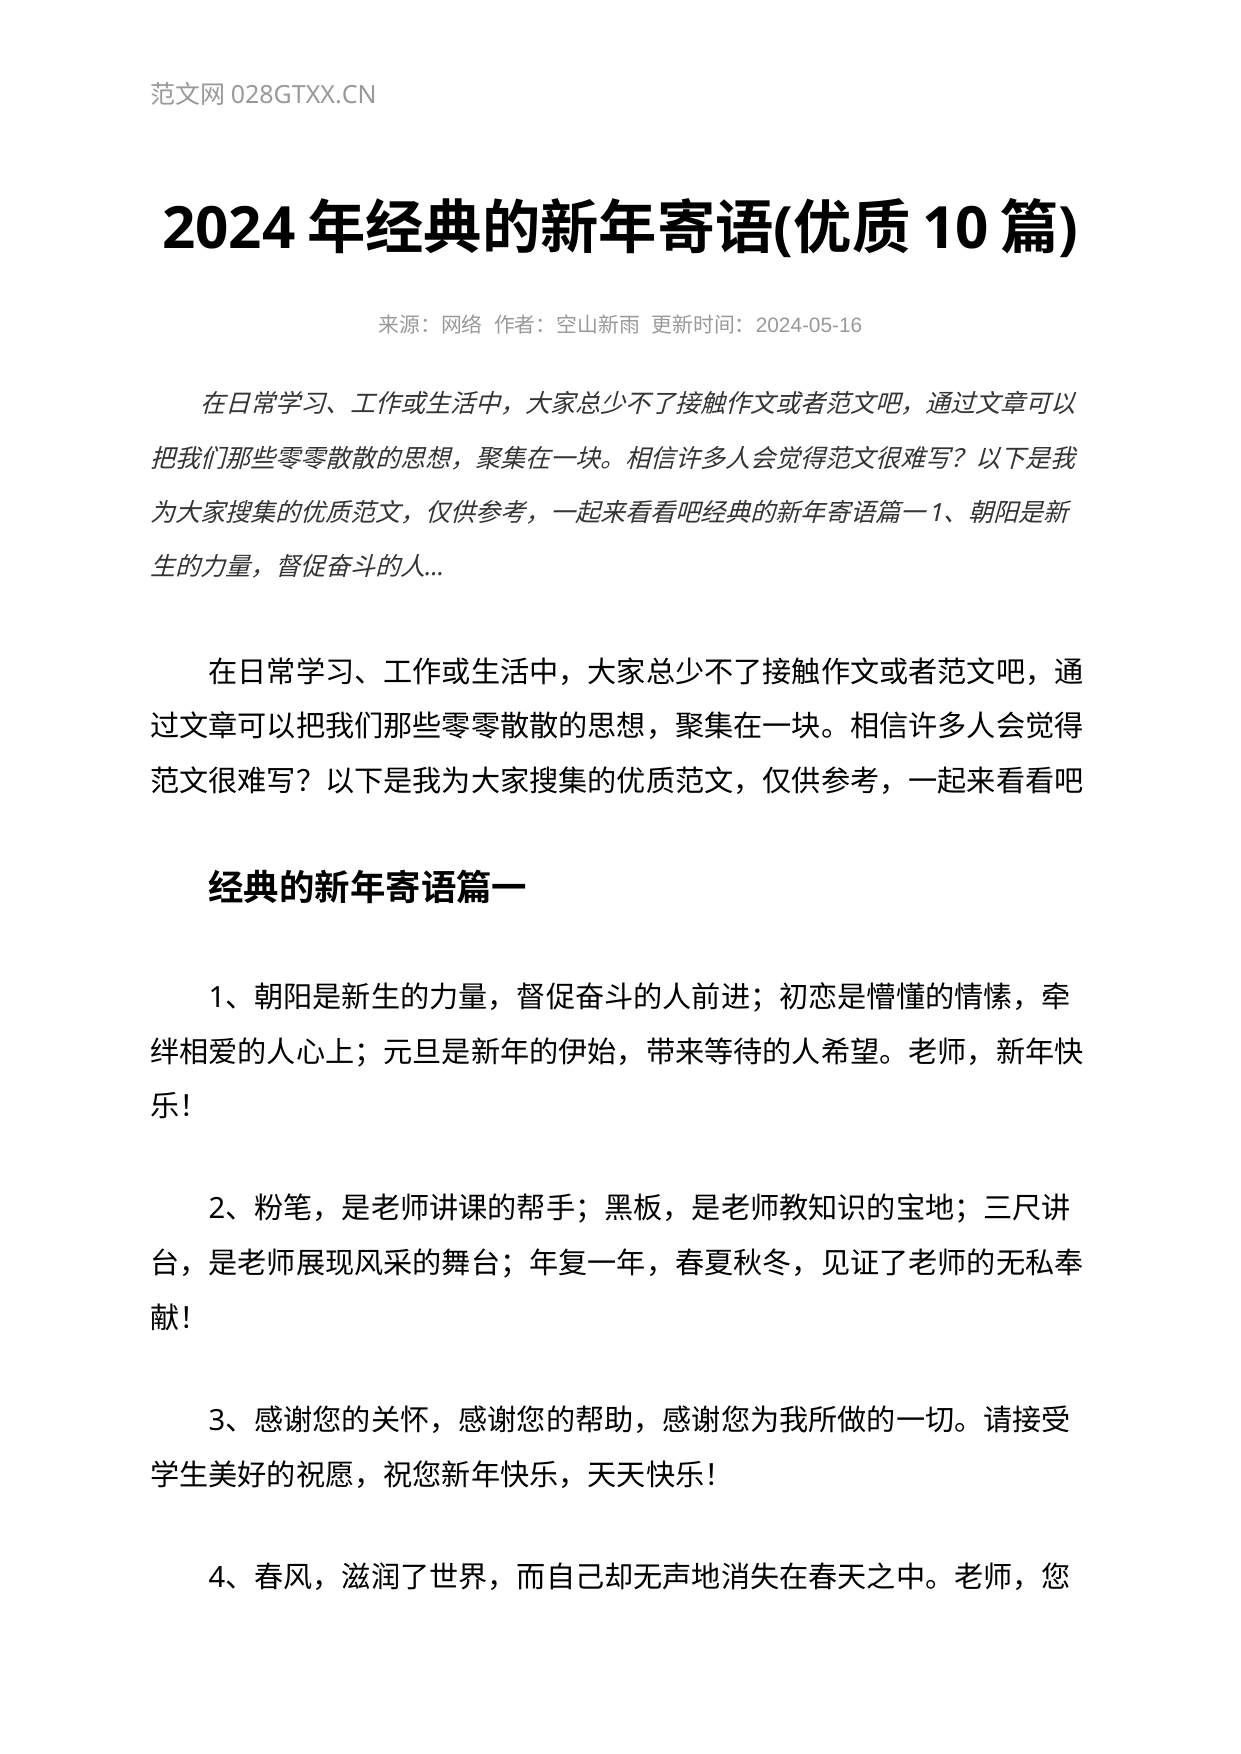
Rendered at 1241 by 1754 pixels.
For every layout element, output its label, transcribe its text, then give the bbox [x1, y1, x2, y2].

text 3、感谢您的关怀，感谢您的帮助，感谢您为我所做的一切。请接受学生美好的祝愿，祝您新年快乐，天天快乐！ [150, 1396, 1090, 1494]
text 在日常学习、工作或生活中，大家总少不了接触作文或者范文吧，通过文章可以把我们那些零零散散的思想，聚集在一块。相信许多人会觉得范文很难写？以下是我为大家搜集的优质范文，仅供参考，一起来看看吧经典的新年寄语篇一1、朝阳是新生的力量，督促奋斗的人... [150, 384, 1090, 583]
text 2、粉笔，是老师讲课的帮手；黑板，是老师教知识的宝地；三尺讲台，是老师展现风采的舞台；年复一年，春夏秋冬，见证了老师的无私奉献！ [150, 1185, 1090, 1337]
text 经典的新年寄语篇一 [150, 860, 1090, 911]
subtitle 2024年经典的新年寄语(优质10篇) [150, 181, 1090, 266]
text 来源：网络 作者：空山新雨 更新时间：2024-05-16 [150, 313, 1090, 337]
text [150, 1553, 1090, 1596]
text 在日常学习、工作或生活中，大家总少不了接触作文或者范文吧，通过文章可以把我们那些零零散散的思想，聚集在一块。相信许多人会觉得范文很难写？以下是我为大家搜集的优质范文，仅供参考，一起来看看吧 [150, 648, 1090, 800]
text 1、朝阳是新生的力量，督促奋斗的人前进；初恋是懵懂的情愫，牵绊相爱的人心上；元旦是新年的伊始，带来等待的人希望。老师，新年快乐！ [150, 973, 1090, 1125]
